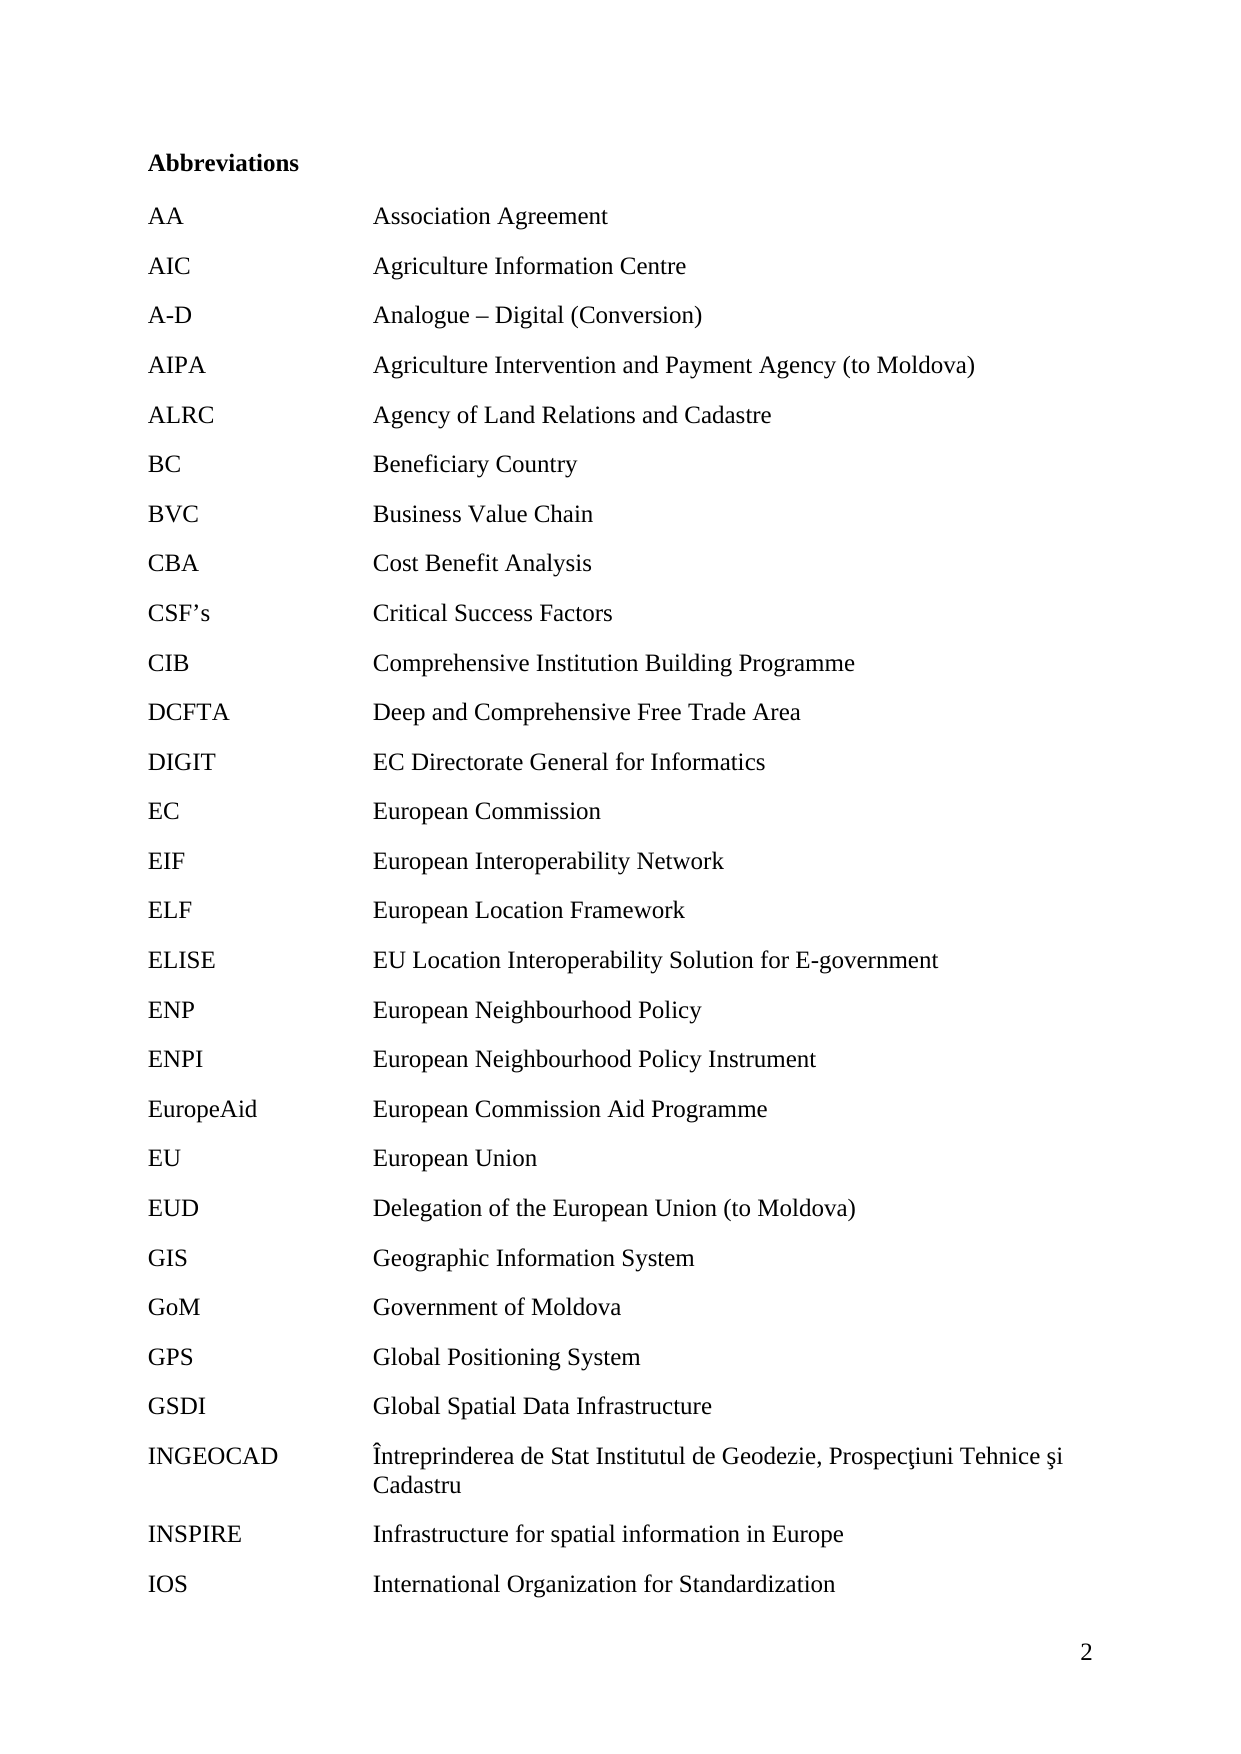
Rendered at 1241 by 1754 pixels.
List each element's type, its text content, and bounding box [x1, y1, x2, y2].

text ENPI European Neighbourhood Policy Instrument [148, 1044, 1093, 1073]
text DIGIT EC Directorate General for Informatics [148, 747, 1093, 776]
text ALRC Agency of Land Relations and Cadastre [148, 400, 1093, 428]
text GSDI Global Spatial Data Infrastructure [148, 1391, 1093, 1420]
text BC Beneficiary Country [148, 449, 1093, 478]
text ELF European Location Framework [148, 896, 1093, 924]
text ELISE EU Location Interoperability Solution for E-government [148, 945, 1093, 974]
text CIB Comprehensive Institution Building Programme [148, 648, 1093, 676]
text IOS International Organization for Standardization [148, 1569, 1093, 1598]
text EC European Commission [148, 796, 1093, 825]
text CSF’s Critical Success Factors [148, 598, 1093, 627]
text AIPA Agriculture Intervention and Payment Agency (to Moldova) [148, 350, 1093, 379]
text INSPIRE Infrastructure for spatial information in Europe [148, 1519, 1093, 1548]
text EuropeAid European Commission Aid Programme [148, 1094, 1093, 1123]
text EIF European Interoperability Network [148, 846, 1093, 875]
text AA Association Agreement [148, 201, 1093, 230]
text EU European Union [148, 1143, 1093, 1172]
text Abbreviations [148, 148, 1093, 176]
text ENP European Neighbourhood Policy [148, 995, 1093, 1023]
text EUD Delegation of the European Union (to Moldova) [148, 1193, 1093, 1222]
text GIS Geographic Information System [148, 1243, 1093, 1271]
text A-D Analogue – Digital (Conversion) [148, 301, 1093, 329]
text CBA Cost Benefit Analysis [148, 548, 1093, 577]
text BVC Business Value Chain [148, 499, 1093, 528]
text DCFTA Deep and Comprehensive Free Trade Area [148, 697, 1093, 726]
text AIC Agriculture Information Centre [148, 251, 1093, 280]
text GPS Global Positioning System [148, 1342, 1093, 1371]
text INGEOCAD Întreprinderea de Stat Institutul de Geodezie, Prospecţiuni Tehnice şi Cadastru [148, 1441, 1093, 1498]
text GoM Government of Moldova [148, 1292, 1093, 1321]
